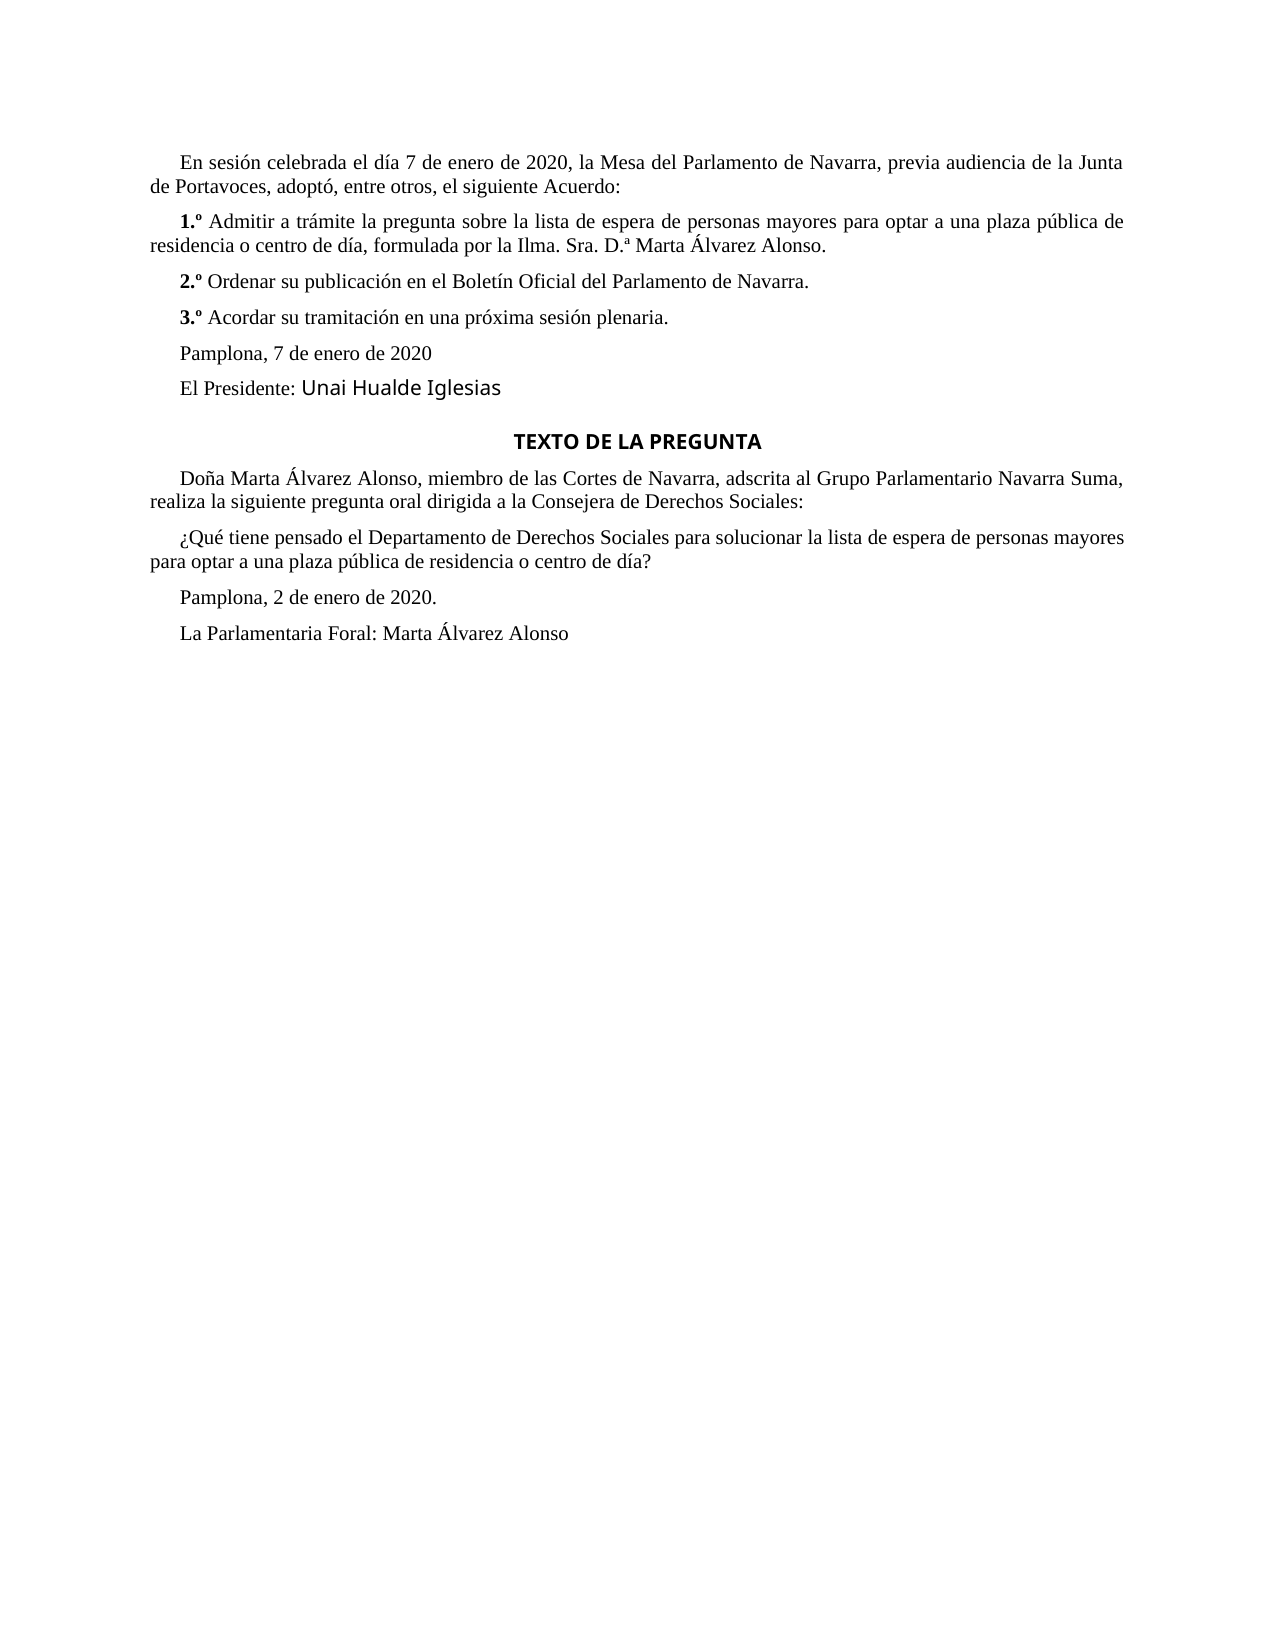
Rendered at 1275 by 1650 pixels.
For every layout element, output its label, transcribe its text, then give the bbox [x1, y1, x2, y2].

text 1.º Admitir a trámite la pregunta sobre la lista de espera de personas mayores para optar a una plaza pública de residencia o centro de día, formulada por la Ilma. Sra. D.ª Marta Álvarez Alonso. [150, 210, 1125, 258]
text 2.º Ordenar su publicación en el Boletín Oficial del Parlamento de Navarra. [150, 269, 1125, 293]
text La Parlamentaria Foral: Marta Álvarez Alonso [150, 621, 1125, 645]
text Pamplona, 7 de enero de 2020 [150, 341, 1125, 365]
text ¿Qué tiene pensado el Departamento de Derechos Sociales para solucionar la lista de espera de personas mayores para optar a una plaza pública de residencia o centro de día? [150, 525, 1125, 573]
text Doña Marta Álvarez Alonso, miembro de las Cortes de Navarra, adscrita al Grupo Parlamentario Navarra Suma, realiza la siguiente pregunta oral dirigida a la Consejera de Derechos Sociales: [150, 466, 1125, 514]
text 3.º Acordar su tramitación en una próxima sesión plenaria. [150, 305, 1125, 329]
text TEXTO DE LA PREGUNTA [150, 430, 1125, 454]
text El Presidente: Unai Hualde Iglesias [150, 377, 1125, 401]
text En sesión celebrada el día 7 de enero de 2020, la Mesa del Parlamento de Navarra, previa audiencia de la Junta de Portavoces, adoptó, entre otros, el siguiente Acuerdo: [150, 150, 1125, 198]
text Pamplona, 2 de enero de 2020. [150, 585, 1125, 609]
